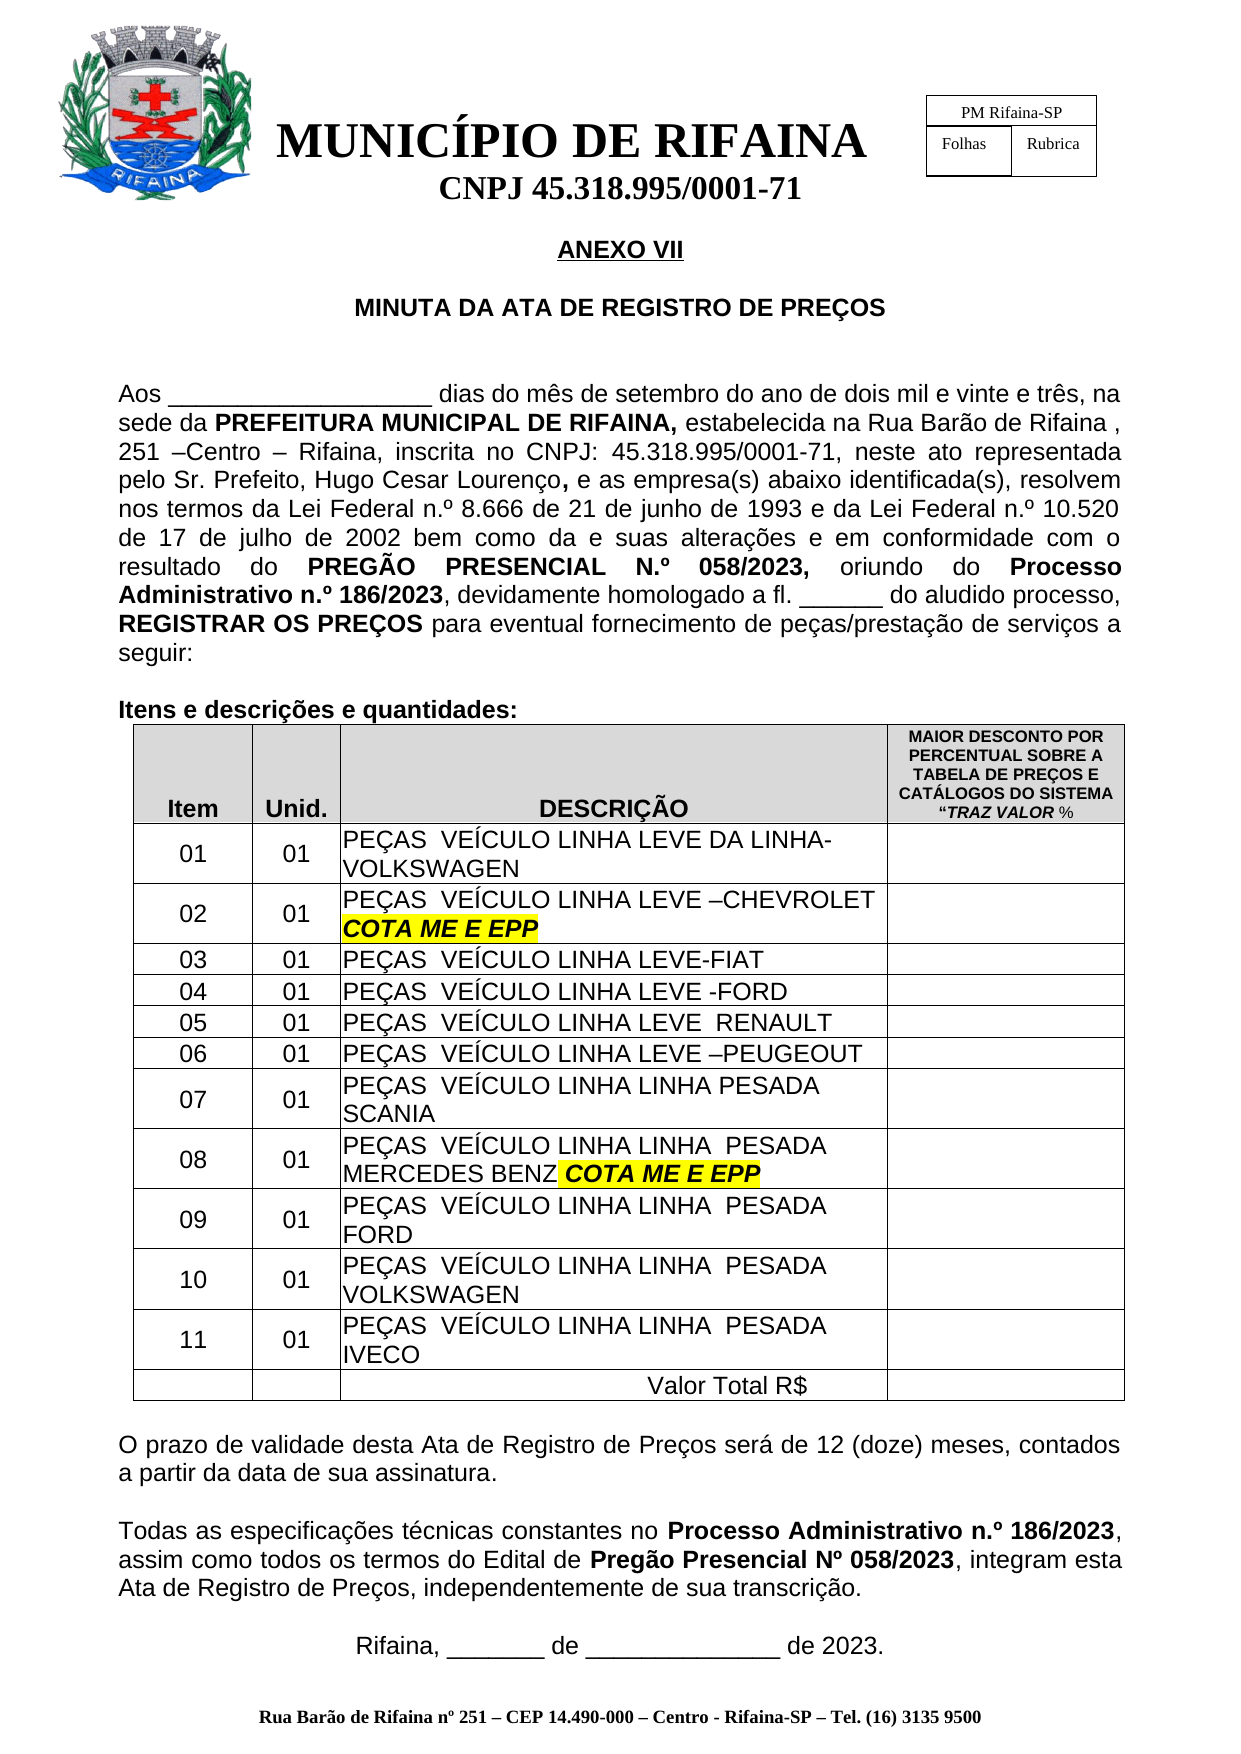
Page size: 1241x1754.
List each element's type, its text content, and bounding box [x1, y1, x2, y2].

table_cell 03 [134, 944, 252, 974]
text Todas as especificações técnicas constantes no Processo Administrativo n.º 186/2023, assim como todos os termos do Edital de Pregão Presencial Nº 058/2023, integram esta Ata de Registro de Preços, independentemente de sua transcrição. [118, 1516, 1122, 1602]
table_cell PEÇAS VEÍCULO LINHA LINHA PESADA SCANIA [341, 1069, 887, 1128]
table_cell [888, 975, 1124, 1005]
table_cell PEÇAS VEÍCULO LINHA LINHA PESADA VOLKSWAGEN [341, 1249, 887, 1308]
table_cell PEÇAS VEÍCULO LINHA LEVE –CHEVROLET COTA ME E EPP [341, 884, 887, 943]
table_cell 02 [134, 884, 252, 943]
text ANEXO VII [118, 235, 1122, 264]
table_cell 11 [134, 1310, 252, 1368]
table_cell 01 [253, 1310, 340, 1368]
table_cell PEÇAS VEÍCULO LINHA LEVE RENAULT [341, 1006, 887, 1037]
table_cell [888, 884, 1124, 943]
table_cell [888, 1038, 1124, 1068]
table_cell PEÇAS VEÍCULO LINHA LEVE -FORD [341, 975, 887, 1005]
table_cell 06 [134, 1038, 252, 1068]
table_cell [888, 944, 1124, 974]
table_header MAIOR DESCONTO POR PERCENTUAL SOBRE A TABELA DE PREÇOS E CATÁLOGOS DO SISTEMA “TRAZ VALOR % [888, 725, 1124, 822]
text O prazo de validade desta Ata de Registro de Preços será de 12 (doze) meses, contados a partir da data de sua assinatura. [118, 1430, 1122, 1487]
text Rifaina, _______ de ______________ de 2023. [118, 1631, 1122, 1660]
picture [57, 22, 252, 201]
table_cell PEÇAS VEÍCULO LINHA LEVE DA LINHA-VOLKSWAGEN [341, 824, 887, 882]
table_cell 01 [253, 1006, 340, 1037]
table_cell 10 [134, 1249, 252, 1308]
table_cell 07 [134, 1069, 252, 1128]
table_cell 01 [253, 944, 340, 974]
table_header DESCRIÇÃO [341, 725, 887, 822]
table_cell [888, 1310, 1124, 1368]
table_cell [888, 1370, 1124, 1400]
text Aos ___________________ dias do mês de setembro do ano de dois mil e vinte e três, na sede da PREFEITURA MUNICIPAL DE RIFAINA, estabelecida na Rua Barão de Rifaina , 251 –Centro – Rifaina, inscrita no CNPJ: 45.318.995/0001-71, neste ato representada pelo Sr. Prefeito, Hugo Cesar Lourenço, e as empresa(s) abaixo identificada(s), resolvem nos termos da Lei Federal n.º 8.666 de 21 de junho de 1993 e da Lei Federal n.º 10.520 de 17 de julho de 2002 bem como da e suas alterações e em conformidade com o resultado do PREGÃO PRESENCIAL N.º 058/2023, oriundo do Processo Administrativo n.º 186/2023, devidamente homologado a fl. ______ do aludido processo, REGISTRAR OS PREÇOS para eventual fornecimento de peças/prestação de serviços a seguir: [118, 379, 1122, 666]
table_cell 04 [134, 975, 252, 1005]
table_cell PEÇAS VEÍCULO LINHA LEVE-FIAT [341, 944, 887, 974]
table_cell PEÇAS VEÍCULO LINHA LINHA PESADA MERCEDES BENZ COTA ME E EPP [341, 1129, 887, 1188]
text Itens e descrições e quantidades: [118, 695, 1122, 724]
table_cell 01 [253, 1069, 340, 1128]
table_cell 01 [253, 975, 340, 1005]
table_cell 01 [253, 1249, 340, 1308]
table_cell 01 [253, 1129, 340, 1188]
table_cell [888, 1069, 1124, 1128]
text MINUTA DA ATA DE REGISTRO DE PREÇOS [118, 293, 1122, 321]
table_cell PEÇAS VEÍCULO LINHA LINHA PESADA FORD [341, 1189, 887, 1248]
table_cell PEÇAS VEÍCULO LINHA LINHA PESADA IVECO [341, 1310, 887, 1368]
table_cell [253, 1370, 340, 1400]
table_cell 08 [134, 1129, 252, 1188]
table_cell [888, 824, 1124, 882]
table_cell 01 [253, 884, 340, 943]
table_header Unid. [253, 725, 340, 822]
table_cell 01 [253, 824, 340, 882]
table_cell [888, 1006, 1124, 1037]
table_cell [888, 1129, 1124, 1188]
table_cell 09 [134, 1189, 252, 1248]
table_cell 05 [134, 1006, 252, 1037]
table_cell 01 [253, 1038, 340, 1068]
table_cell 01 [253, 1189, 340, 1248]
table_cell PEÇAS VEÍCULO LINHA LEVE –PEUGEOUT [341, 1038, 887, 1068]
table_cell [888, 1249, 1124, 1308]
table_cell 01 [134, 824, 252, 882]
table_cell [888, 1189, 1124, 1248]
table_header Item [134, 725, 252, 822]
table_cell [134, 1370, 252, 1400]
table_cell Valor Total R$ [341, 1370, 887, 1400]
